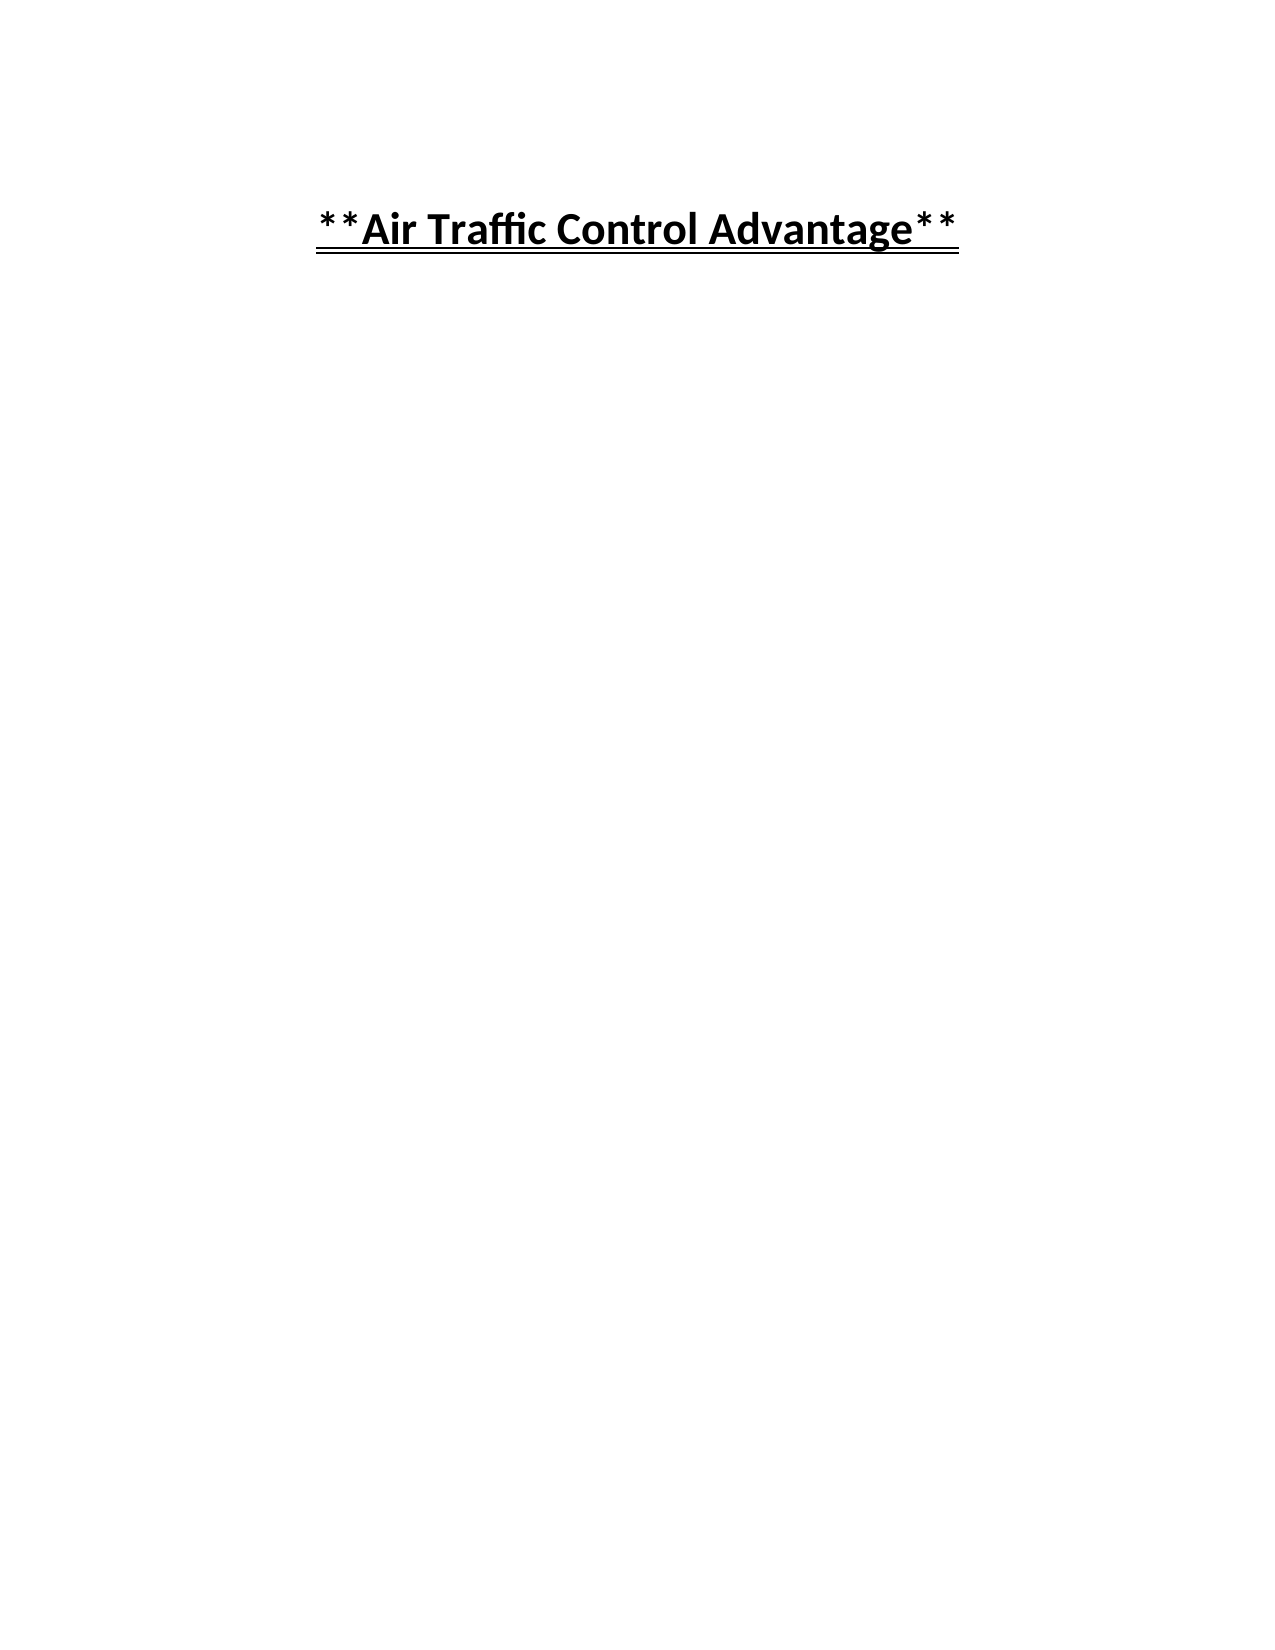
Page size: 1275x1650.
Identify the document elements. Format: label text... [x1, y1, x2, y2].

subtitle **Air Traffic Control Advantage** [150, 200, 1125, 256]
